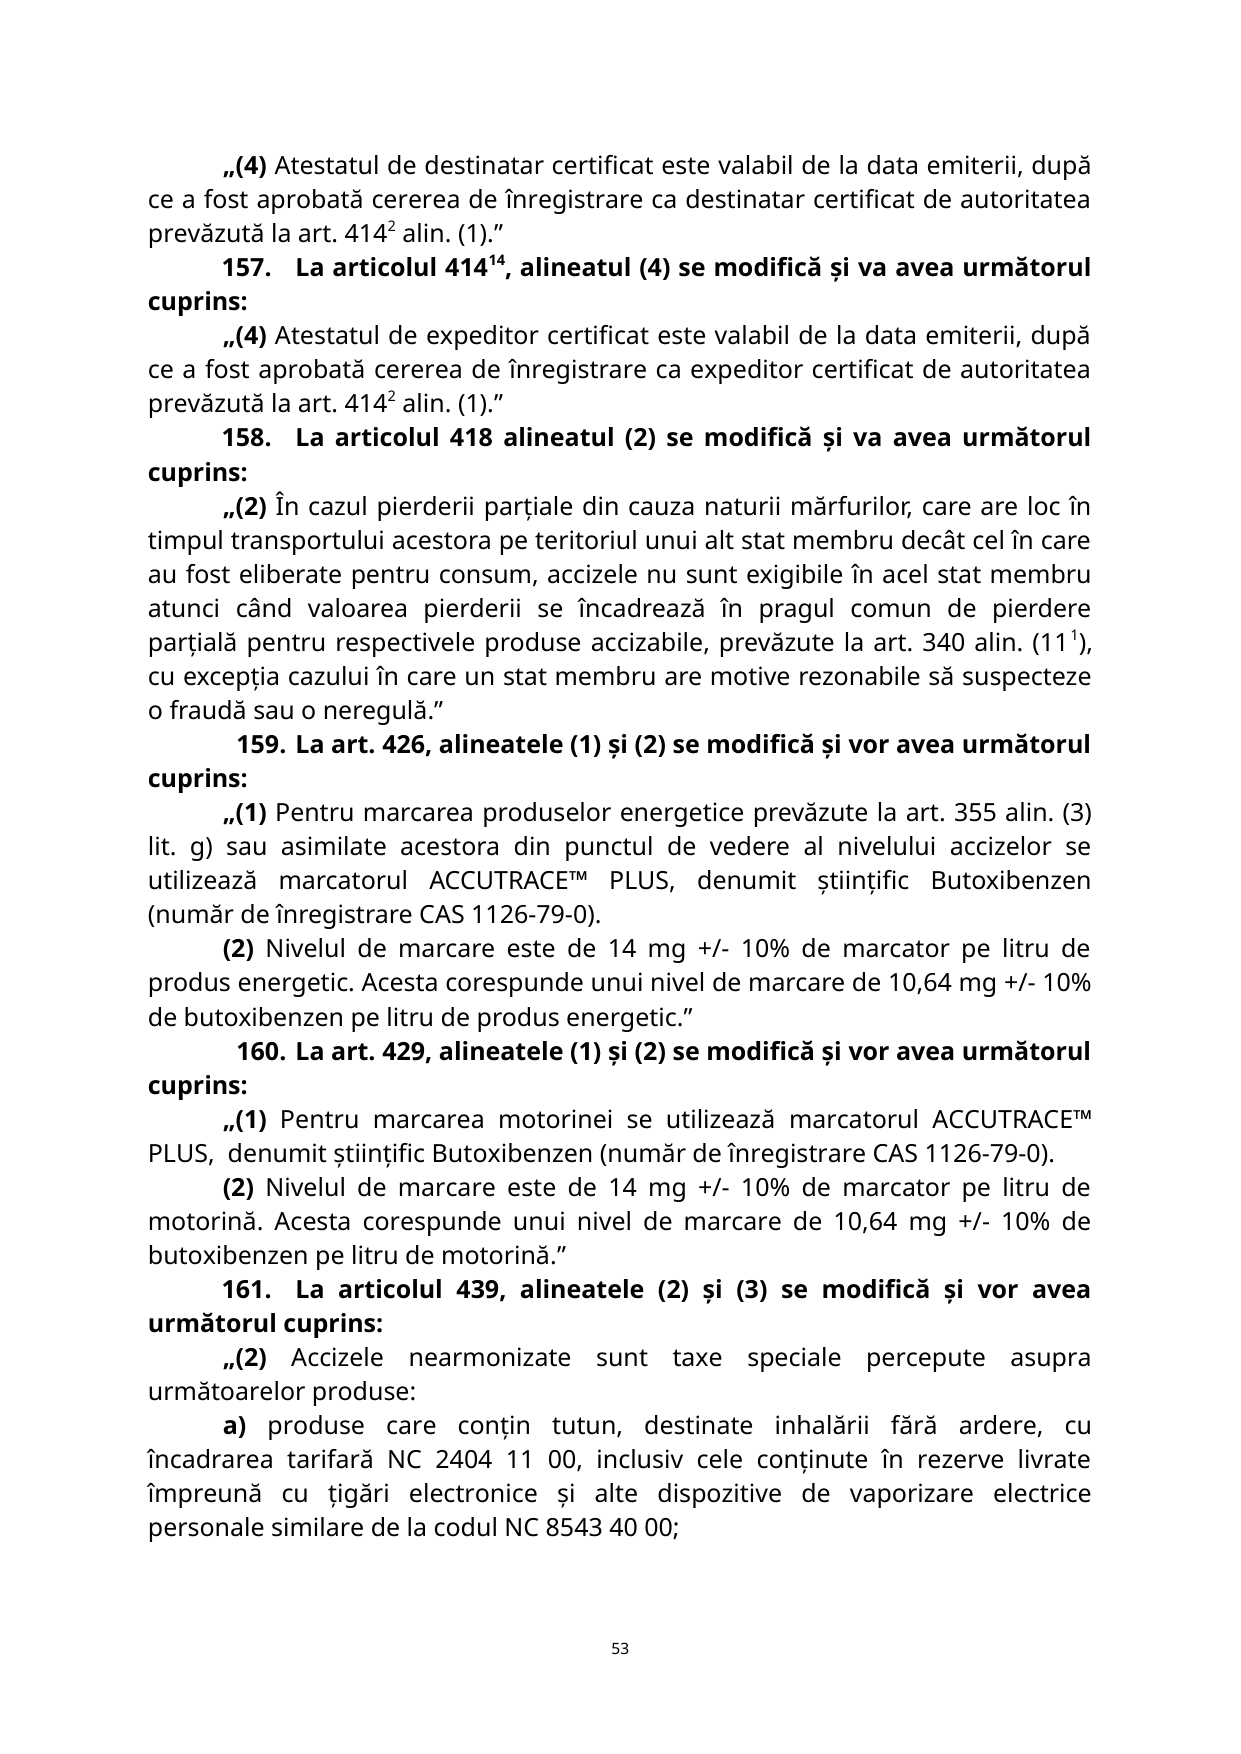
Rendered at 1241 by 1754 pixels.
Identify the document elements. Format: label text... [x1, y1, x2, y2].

list (2) Nivelul de marcare este de 14 mg +/- 10% de marcator pe litru de produs energetic. Acesta corespunde unui nivel de marcare de 10,64 mg +/- 10% de butoxibenzen pe litru de produs energetic.” [148, 931, 1093, 1033]
list „(2) Accizele nearmonizate sunt taxe speciale percepute asupra următoarelor produse: [148, 1340, 1093, 1408]
list La articolul 439, alineatele (2) și (3) se modifică și vor avea următorul cuprins: [148, 1272, 1093, 1340]
list La art. 429, alineatele (1) și (2) se modifică și vor avea următorul cuprins: [148, 1033, 1093, 1101]
text „(4) Atestatul de expeditor certificat este valabil de la data emiterii, după ce a fost aprobată cererea de înregistrare ca expeditor certificat de autoritatea prevăzută la art. 4142 alin. (1).” [148, 318, 1093, 420]
list „(1) Pentru marcarea produselor energetice prevăzute la art. 355 alin. (3) lit. g) sau asimilate acestora din punctul de vedere al nivelului accizelor se utilizează marcatorul ACCUTRACE™ PLUS, denumit științific Butoxibenzen (număr de înregistrare CAS 1126-79-0). [148, 795, 1093, 931]
text „(4) Atestatul de destinatar certificat este valabil de la data emiterii, după ce a fost aprobată cererea de înregistrare ca destinatar certificat de autoritatea prevăzută la art. 4142 alin. (1).” [148, 148, 1093, 250]
list (2) Nivelul de marcare este de 14 mg +/- 10% de marcator pe litru de motorină. Acesta corespunde unui nivel de marcare de 10,64 mg +/- 10% de butoxibenzen pe litru de motorină.” [148, 1169, 1093, 1272]
list „(2) În cazul pierderii parțiale din cauza naturii mărfurilor, care are loc în timpul transportului acestora pe teritoriul unui alt stat membru decât cel în care au fost eliberate pentru consum, accizele nu sunt exigibile în acel stat membru atunci când valoarea pierderii se încadrează în pragul comun de pierdere parțială pentru respectivele produse accizabile, prevăzute la art. 340 alin. (111), cu excepția cazului în care un stat membru are motive rezonabile să suspecteze o fraudă sau o neregulă.” [148, 488, 1093, 727]
list La articolul 41414, alineatul (4) se modifică și va avea următorul cuprins: [148, 250, 1093, 318]
list a) produse care conțin tutun, destinate inhalării fără ardere, cu încadrarea tarifară NC 2404 11 00, inclusiv cele conținute în rezerve livrate împreună cu țigări electronice și alte dispozitive de vaporizare electrice personale similare de la codul NC 8543 40 00; [148, 1408, 1093, 1544]
text „(1) Pentru marcarea motorinei se utilizează marcatorul ACCUTRACE™ PLUS, denumit științific Butoxibenzen (număr de înregistrare CAS 1126-79-0). [148, 1101, 1093, 1169]
list La art. 426, alineatele (1) și (2) se modifică și vor avea următorul cuprins: [148, 727, 1093, 795]
list La articolul 418 alineatul (2) se modifică și va avea următorul cuprins: [148, 420, 1093, 488]
